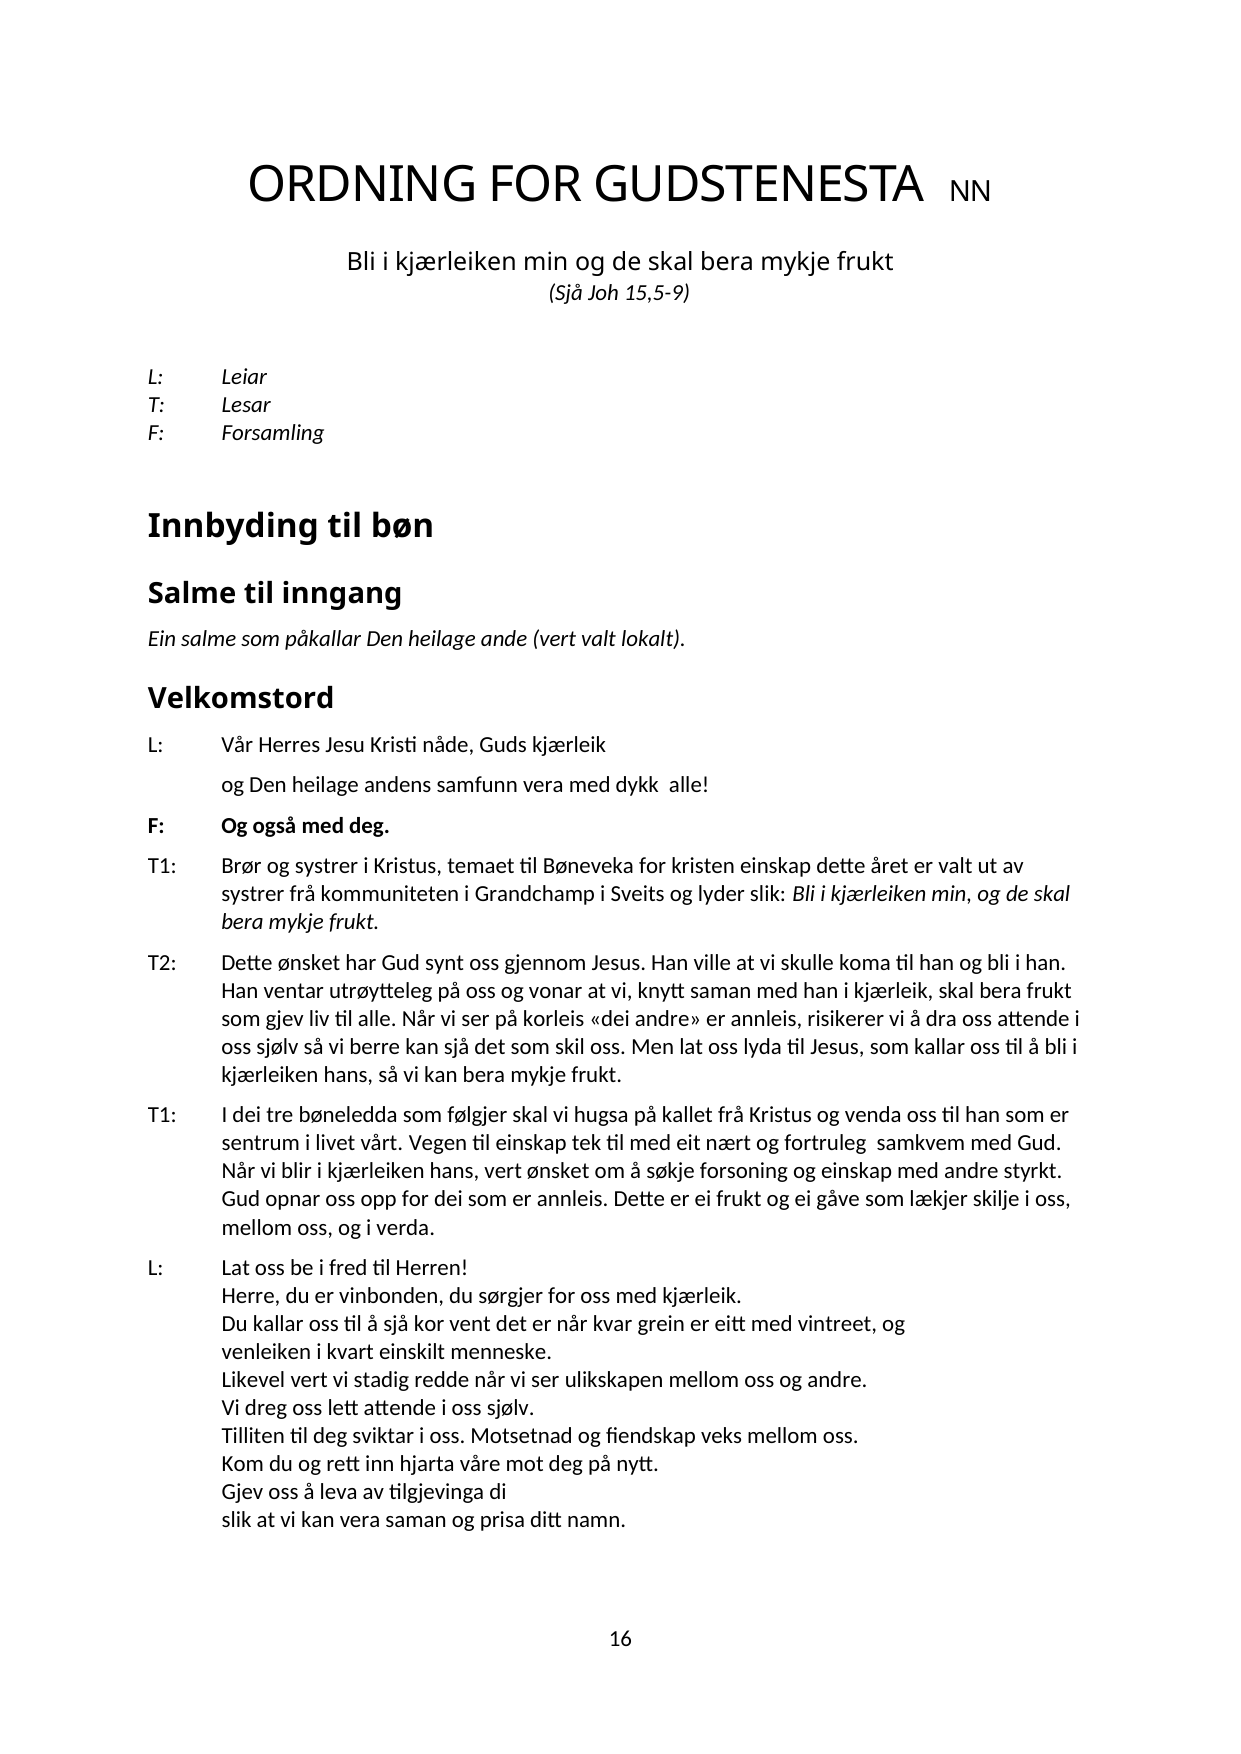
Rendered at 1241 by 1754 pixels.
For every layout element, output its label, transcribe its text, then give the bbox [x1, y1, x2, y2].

text venleiken i kvart einskilt menneske. [148, 1337, 1093, 1365]
text T2: Dette ønsket har Gud synt oss gjennom Jesus. Han ville at vi skulle koma til han og bli i han. Han ventar utrøytteleg på oss og vonar at vi, knytt saman med han i kjærleik, skal bera frukt som gjev liv til alle. Når vi ser på korleis «dei andre» er annleis, risikerer vi å dra oss attende i oss sjølv så vi berre kan sjå det som skil oss. Men lat oss lyda til Jesus, som kallar oss til å bli i kjærleiken hans, så vi kan bera mykje frukt. [148, 948, 1093, 1088]
text og Den heilage andens samfunn vera med dykk alle! [221, 770, 1093, 798]
text Herre, du er vinbonden, du sørgjer for oss med kjærleik. [148, 1281, 1093, 1309]
text T1: Brør og systrer i Kristus, temaet til Bøneveka for kristen einskap dette året er valt ut av systrer frå kommuniteten i Grandchamp i Sveits og lyder slik: Bli i kjærleiken min, og de skal bera mykje frukt. [148, 851, 1093, 935]
text L: Vår Herres Jesu Kristi nåde, Guds kjærleik [148, 730, 1093, 758]
text Velkomstord [148, 678, 1093, 717]
title ORDNING FOR GUDSTENESTA NN [148, 148, 1093, 216]
text L: Lat oss be i fred til Herren! [148, 1253, 1093, 1281]
text F: Forsamling [148, 418, 1093, 446]
text Tilliten til deg sviktar i oss. Motsetnad og fiendskap veks mellom oss. [148, 1421, 1093, 1449]
text Vi dreg oss lett attende i oss sjølv. [148, 1393, 1093, 1421]
text T: Lesar [148, 390, 1093, 418]
text T1: I dei tre bøneledda som følgjer skal vi hugsa på kallet frå Kristus og venda oss til han som er sentrum i livet vårt. Vegen til einskap tek til med eit nært og fortruleg samkvem med Gud. Når vi blir i kjærleiken hans, vert ønsket om å søkje forsoning og einskap med andre styrkt. Gud opnar oss opp for dei som er annleis. Dette er ei frukt og ei gåve som lækjer skilje i oss, mellom oss, og i verda. [148, 1101, 1093, 1241]
text Kom du og rett inn hjarta våre mot deg på nytt. [148, 1449, 1093, 1477]
text slik at vi kan vera saman og prisa ditt namn. [148, 1505, 1093, 1533]
text Du kallar oss til å sjå kor vent det er når kvar grein er eitt med vintreet, og [148, 1309, 1093, 1337]
text Gjev oss å leva av tilgjevinga di [148, 1477, 1093, 1505]
text Ein salme som påkallar Den heilage ande (vert valt lokalt). [148, 624, 1093, 653]
text L: Leiar [148, 362, 1093, 390]
text Likevel vert vi stadig redde når vi ser ulikskapen mellom oss og andre. [148, 1365, 1093, 1393]
text F: Og også med deg. [148, 811, 1093, 839]
text Bli i kjærleiken min og de skal bera mykje frukt [148, 244, 1093, 278]
text Innbyding til bøn [148, 502, 1093, 547]
text Salme til inngang [148, 572, 1093, 612]
text (Sjå Joh 15,5-9) [148, 278, 1093, 306]
